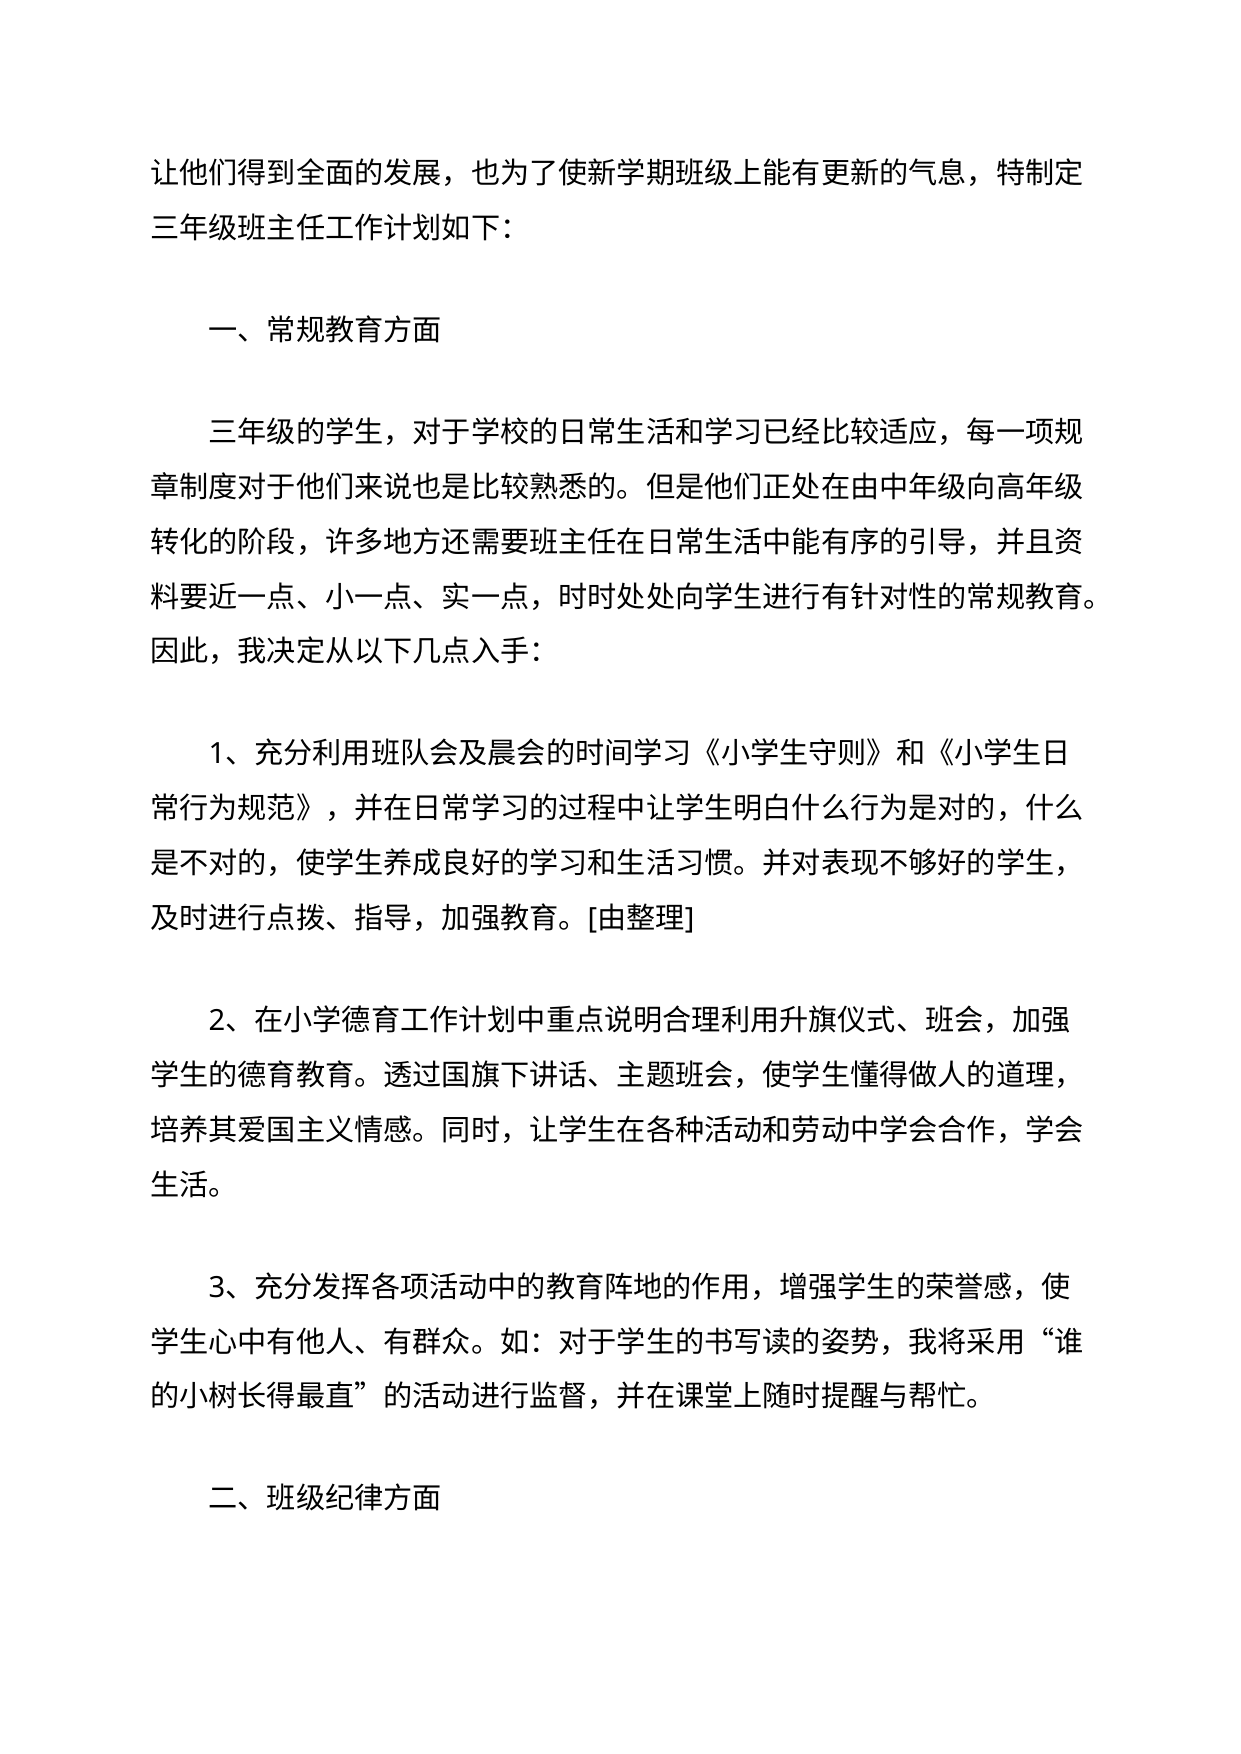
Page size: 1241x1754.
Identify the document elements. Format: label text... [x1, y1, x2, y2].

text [150, 150, 1090, 247]
text 2、在小学德育工作计划中重点说明合理利用升旗仪式、班会，加强学生的德育教育。透过国旗下讲话、主题班会，使学生懂得做人的道理，培养其爱国主义情感。同时，让学生在各种活动和劳动中学会合作，学会生活。 [150, 997, 1090, 1204]
text 一、常规教育方面 [150, 307, 1090, 349]
text 三年级的学生，对于学校的日常生活和学习已经比较适应，每一项规章制度对于他们来说也是比较熟悉的。但是他们正处在由中年级向高年级转化的阶段，许多地方还需要班主任在日常生活中能有序的引导，并且资料要近一点、小一点、实一点，时时处处向学生进行有针对性的常规教育。因此，我决定从以下几点入手： [150, 408, 1090, 670]
text 1、充分利用班队会及晨会的时间学习《小学生守则》和《小学生日常行为规范》，并在日常学习的过程中让学生明白什么行为是对的，什么是不对的，使学生养成良好的学习和生活习惯。并对表现不够好的学生，及时进行点拨、指导，加强教育。[由整理] [150, 730, 1090, 937]
text 二、班级纪律方面 [150, 1475, 1090, 1517]
text 3、充分发挥各项活动中的教育阵地的作用，增强学生的荣誉感，使学生心中有他人、有群众。如：对于学生的书写读的姿势，我将采用“谁的小树长得最直”的活动进行监督，并在课堂上随时提醒与帮忙。 [150, 1263, 1090, 1415]
